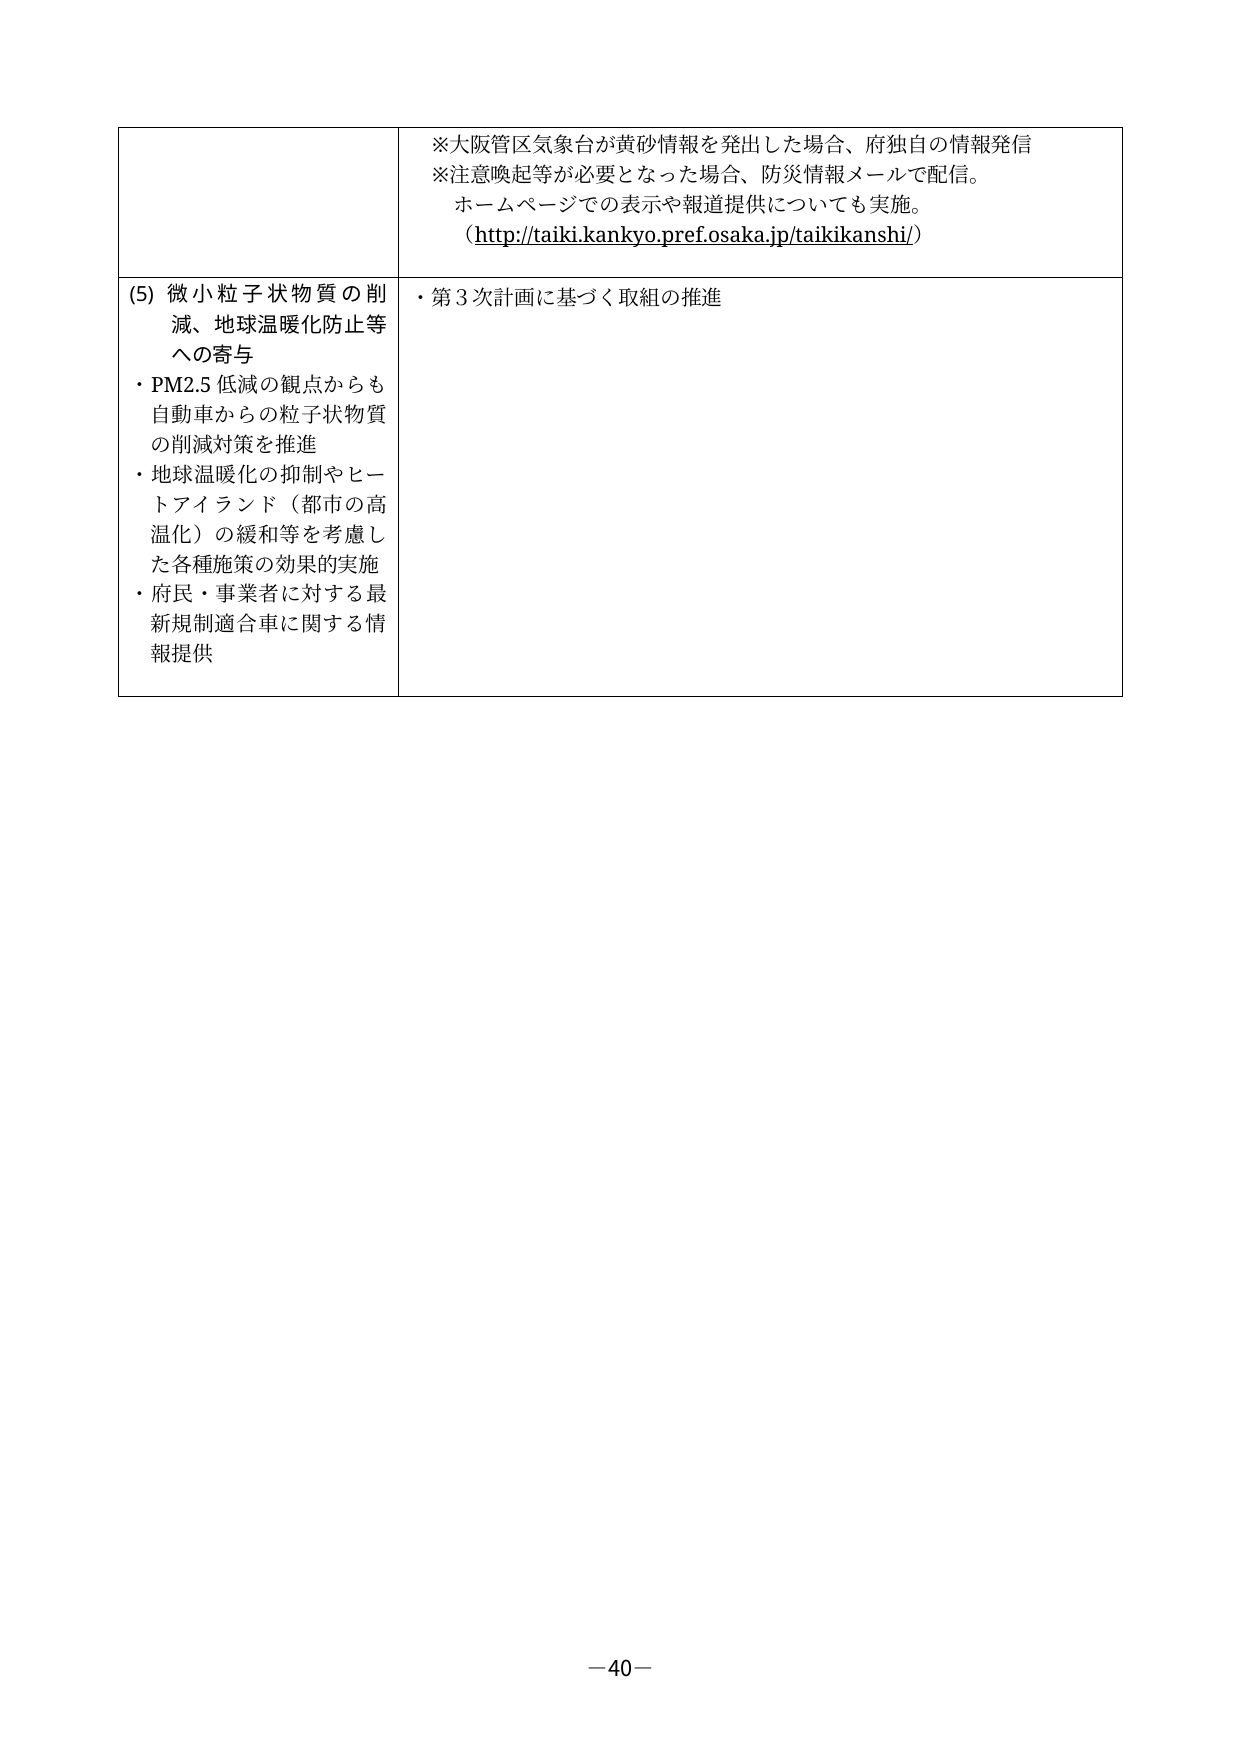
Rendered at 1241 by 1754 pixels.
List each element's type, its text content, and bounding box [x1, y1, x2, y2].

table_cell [119, 128, 398, 277]
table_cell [399, 128, 1122, 277]
table_cell (5) 微小粒子状物質の削減、地球温暖化防止等への寄与 ・PM2.5低減の観点からも自動車からの粒子状物質の削減対策を推進 ・地球温暖化の抑制やヒートアイランド（都市の高温化）の緩和等を考慮した各種施策の効果的実施 ・府民・事業者に対する最新規制適合車に関する情報提供 [119, 278, 398, 696]
table_cell ・第３次計画に基づく取組の推進 [399, 278, 1122, 696]
